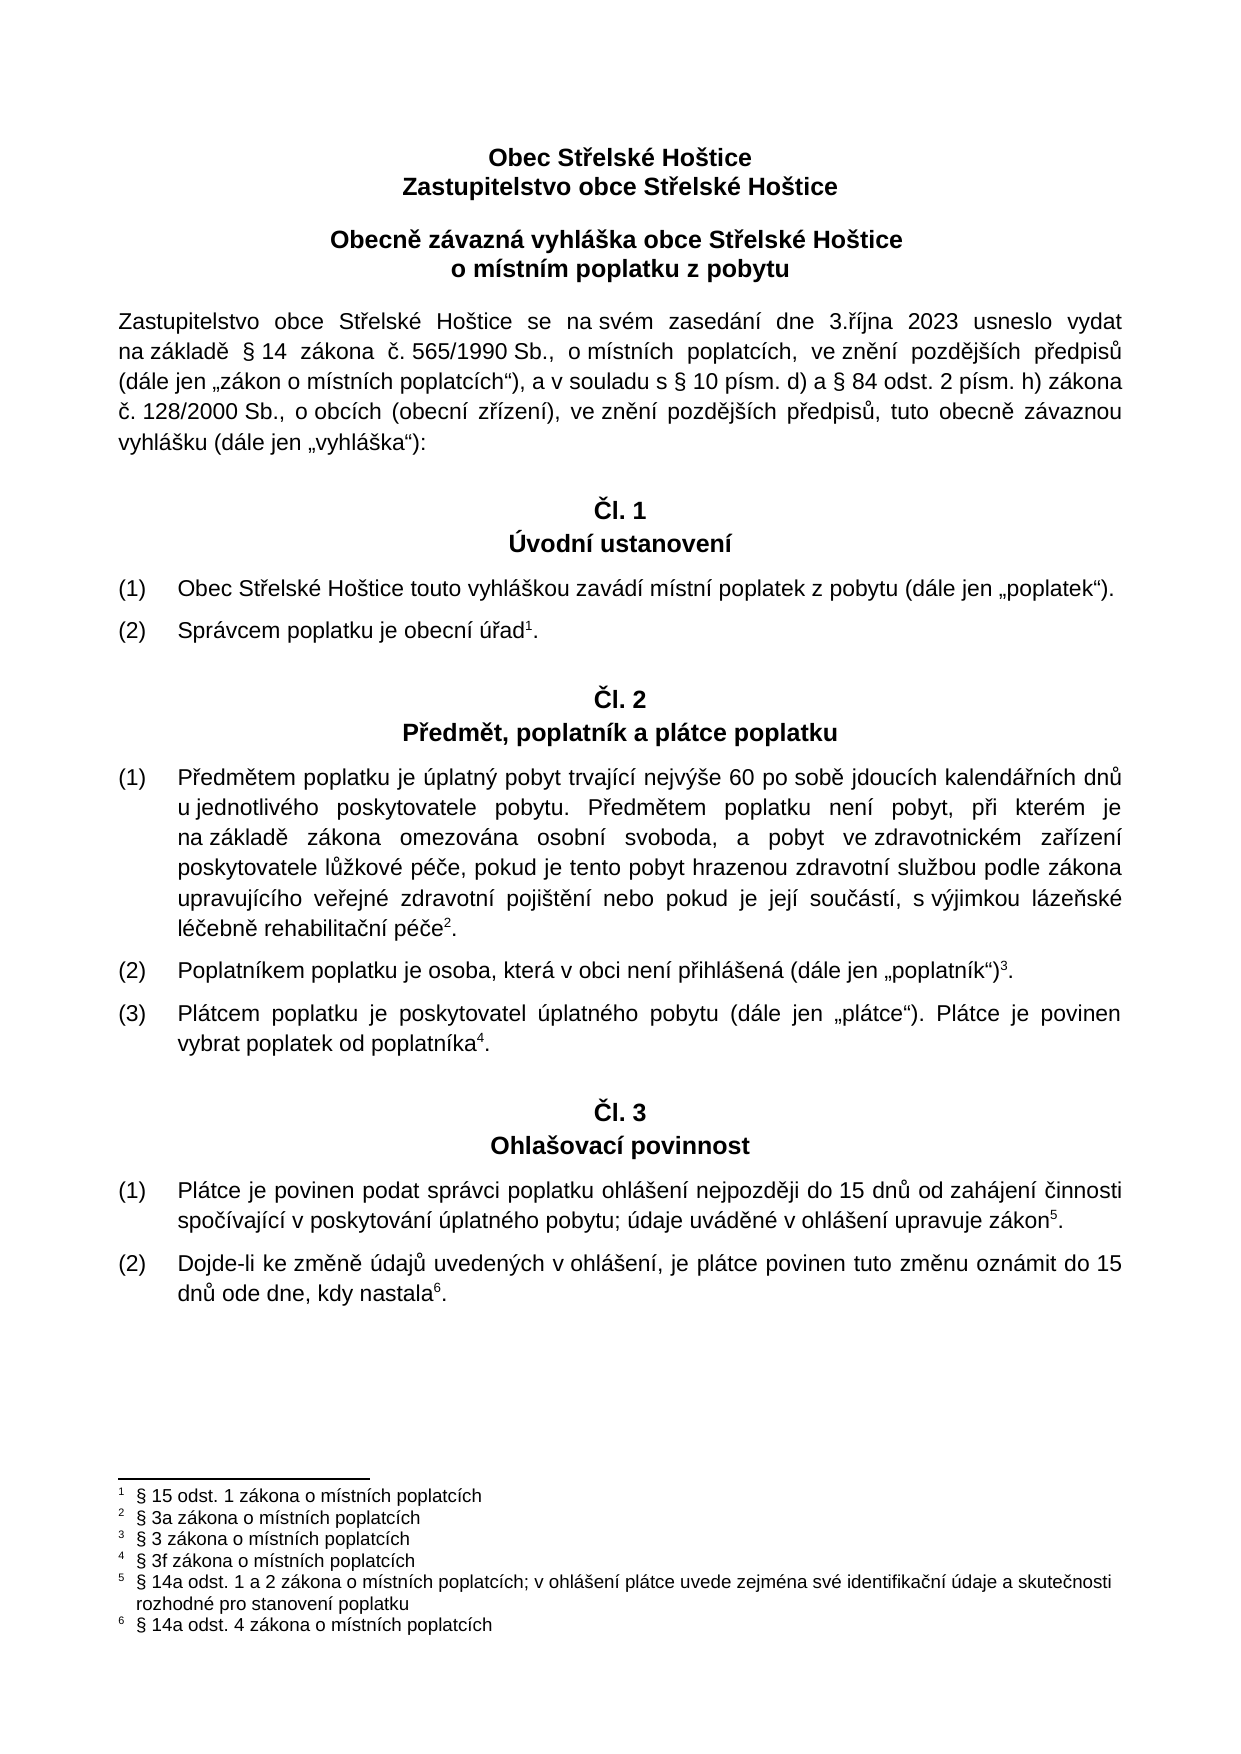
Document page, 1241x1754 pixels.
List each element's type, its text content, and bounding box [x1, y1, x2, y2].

subtitle Čl. 3 Ohlašovací povinnost [118, 1098, 1122, 1160]
list Předmětem poplatku je úplatný pobyt trvající nejvýše 60 po sobě jdoucích kalendářních dnů u jednotlivého poskytovatele pobytu. Předmětem poplatku není pobyt, při kterém je na základě zákona omezována osobní svoboda, a pobyt ve zdravotnickém zařízení poskytovatele lůžkové péče, pokud je tento pobyt hrazenou zdravotní službou podle zákona upravujícího veřejné zdravotní pojištění nebo pokud je její součástí, s výjimkou lázeňské léčebně rehabilitační péče. [118, 764, 1122, 941]
list Plátcem poplatku je poskytovatel úplatného pobytu (dále jen „plátce“). Plátce je povinen vybrat poplatek od poplatníka. [118, 1000, 1122, 1057]
title Obec Střelské Hoštice Zastupitelstvo obce Střelské Hoštice [118, 143, 1122, 201]
subtitle Čl. 1 Úvodní ustanovení [118, 496, 1122, 558]
subtitle Obecně závazná vyhláška obce Střelské Hoštice o místním poplatku z pobytu [118, 225, 1122, 283]
list Poplatníkem poplatku je osoba, která v obci není přihlášená (dále jen „poplatník“). [118, 957, 1122, 984]
list Obec Střelské Hoštice touto vyhláškou zavádí místní poplatek z pobytu (dále jen „poplatek“). [118, 575, 1122, 601]
text Zastupitelstvo obce Střelské Hoštice se na svém zasedání dne 3.října 2023 usneslo vydat na základě § 14 zákona č. 565/1990 Sb., o místních poplatcích, ve znění pozdějších předpisů (dále jen „zákon o místních poplatcích“), a v souladu s § 10 písm. d) a § 84 odst. 2 písm. h) zákona č. 128/2000 Sb., o obcích (obecní zřízení), ve znění pozdějších předpisů, tuto obecně závaznou vyhlášku (dále jen „vyhláška“): [118, 308, 1122, 455]
list Plátce je povinen podat správci poplatku ohlášení nejpozději do 15 dnů od zahájení činnosti spočívající v poskytování úplatného pobytu; údaje uváděné v ohlášení upravuje zákon. [118, 1177, 1122, 1233]
list Správcem poplatku je obecní úřad. [118, 617, 1122, 644]
subtitle Čl. 2 Předmět, poplatník a plátce poplatku [118, 685, 1122, 747]
list Dojde-li ke změně údajů uvedených v ohlášení, je plátce povinen tuto změnu oznámit do 15 dnů ode dne, kdy nastala. [118, 1249, 1122, 1306]
